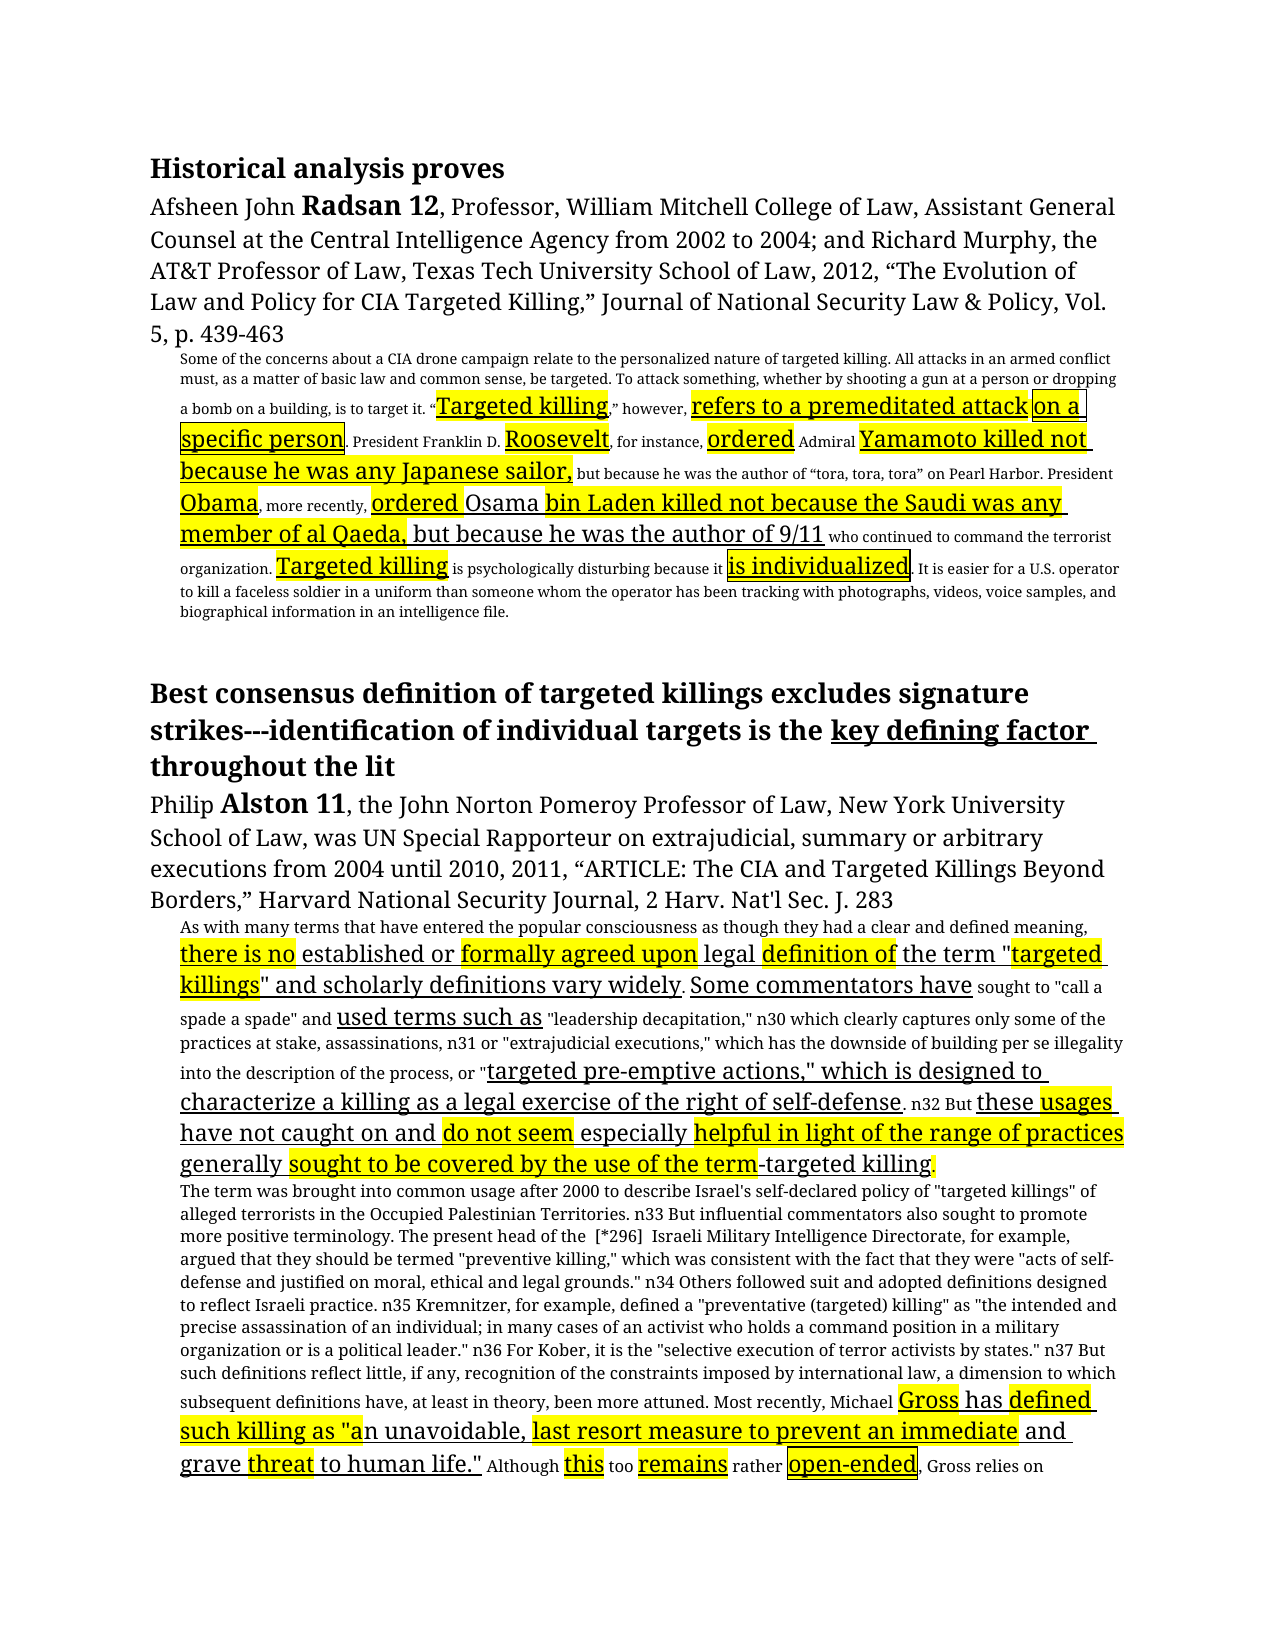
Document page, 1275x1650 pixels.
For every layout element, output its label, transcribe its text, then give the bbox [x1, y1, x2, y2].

text Afsheen John Radsan 12, Professor, William Mitchell College of Law, Assistant General Counsel at the Central Intelligence Agency from 2002 to 2004; and Richard Murphy, the AT&T Professor of Law, Texas Tech University School of Law, 2012, “The Evolution of Law and Policy for CIA Targeted Killing,” Journal of National Security Law & Policy, Vol. 5, p. 439-463 [150, 187, 1125, 349]
text As with many terms that have entered the popular consciousness as though they had a clear and defined meaning, there is no established or formally agreed upon legal definition of the term "targeted killings" and scholarly definitions vary widely. Some commentators have sought to "call a spade a spade" and used terms such as "leadership decapitation," n30 which clearly captures only some of the practices at stake, assassinations, n31 or "extrajudicial executions," which has the downside of building per se illegality into the description of the process, or "targeted pre-emptive actions," which is designed to characterize a killing as a legal exercise of the right of self-defense. n32 But these usages have not caught on and do not seem especially helpful in light of the range of practices generally sought to be covered by the use of the term-targeted killing. [180, 915, 1125, 1179]
text Philip Alston 11, the John Norton Pomeroy Professor of Law, New York University School of Law, was UN Special Rapporteur on extrajudicial, summary or arbitrary executions from 2004 until 2010, 2011, “ARTICLE: The CIA and Targeted Killings Beyond Borders,” Harvard National Security Journal, 2 Harv. Nat'l Sec. J. 283 [150, 785, 1125, 915]
subtitle Historical analysis proves [150, 150, 1125, 187]
subtitle Best consensus definition of targeted killings excludes signature strikes---identification of individual targets is the key defining factor throughout the lit [150, 674, 1125, 785]
text Some of the concerns about a CIA drone campaign relate to the personalized nature of targeted killing. All attacks in an armed conflict must, as a matter of basic law and common sense, be targeted. To attack something, whether by shooting a gun at a person or dropping a bomb on a building, is to target it. “Targeted killing,” however, refers to a premeditated attack on a specific person. President Franklin D. Roosevelt, for instance, ordered Admiral Yamamoto killed not because he was any Japanese sailor, but because he was the author of “tora, tora, tora” on Pearl Harbor. President Obama, more recently, ordered Osama bin Laden killed not because the Saudi was any member of al Qaeda, but because he was the author of 9/11 who continued to command the terrorist organization. Targeted killing is psychologically disturbing because it is individualized. It is easier for a U.S. operator to kill a faceless soldier in a uniform than someone whom the operator has been tracking with photographs, videos, voice samples, and biographical information in an intelligence file. [180, 349, 1125, 622]
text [180, 1179, 1125, 1480]
